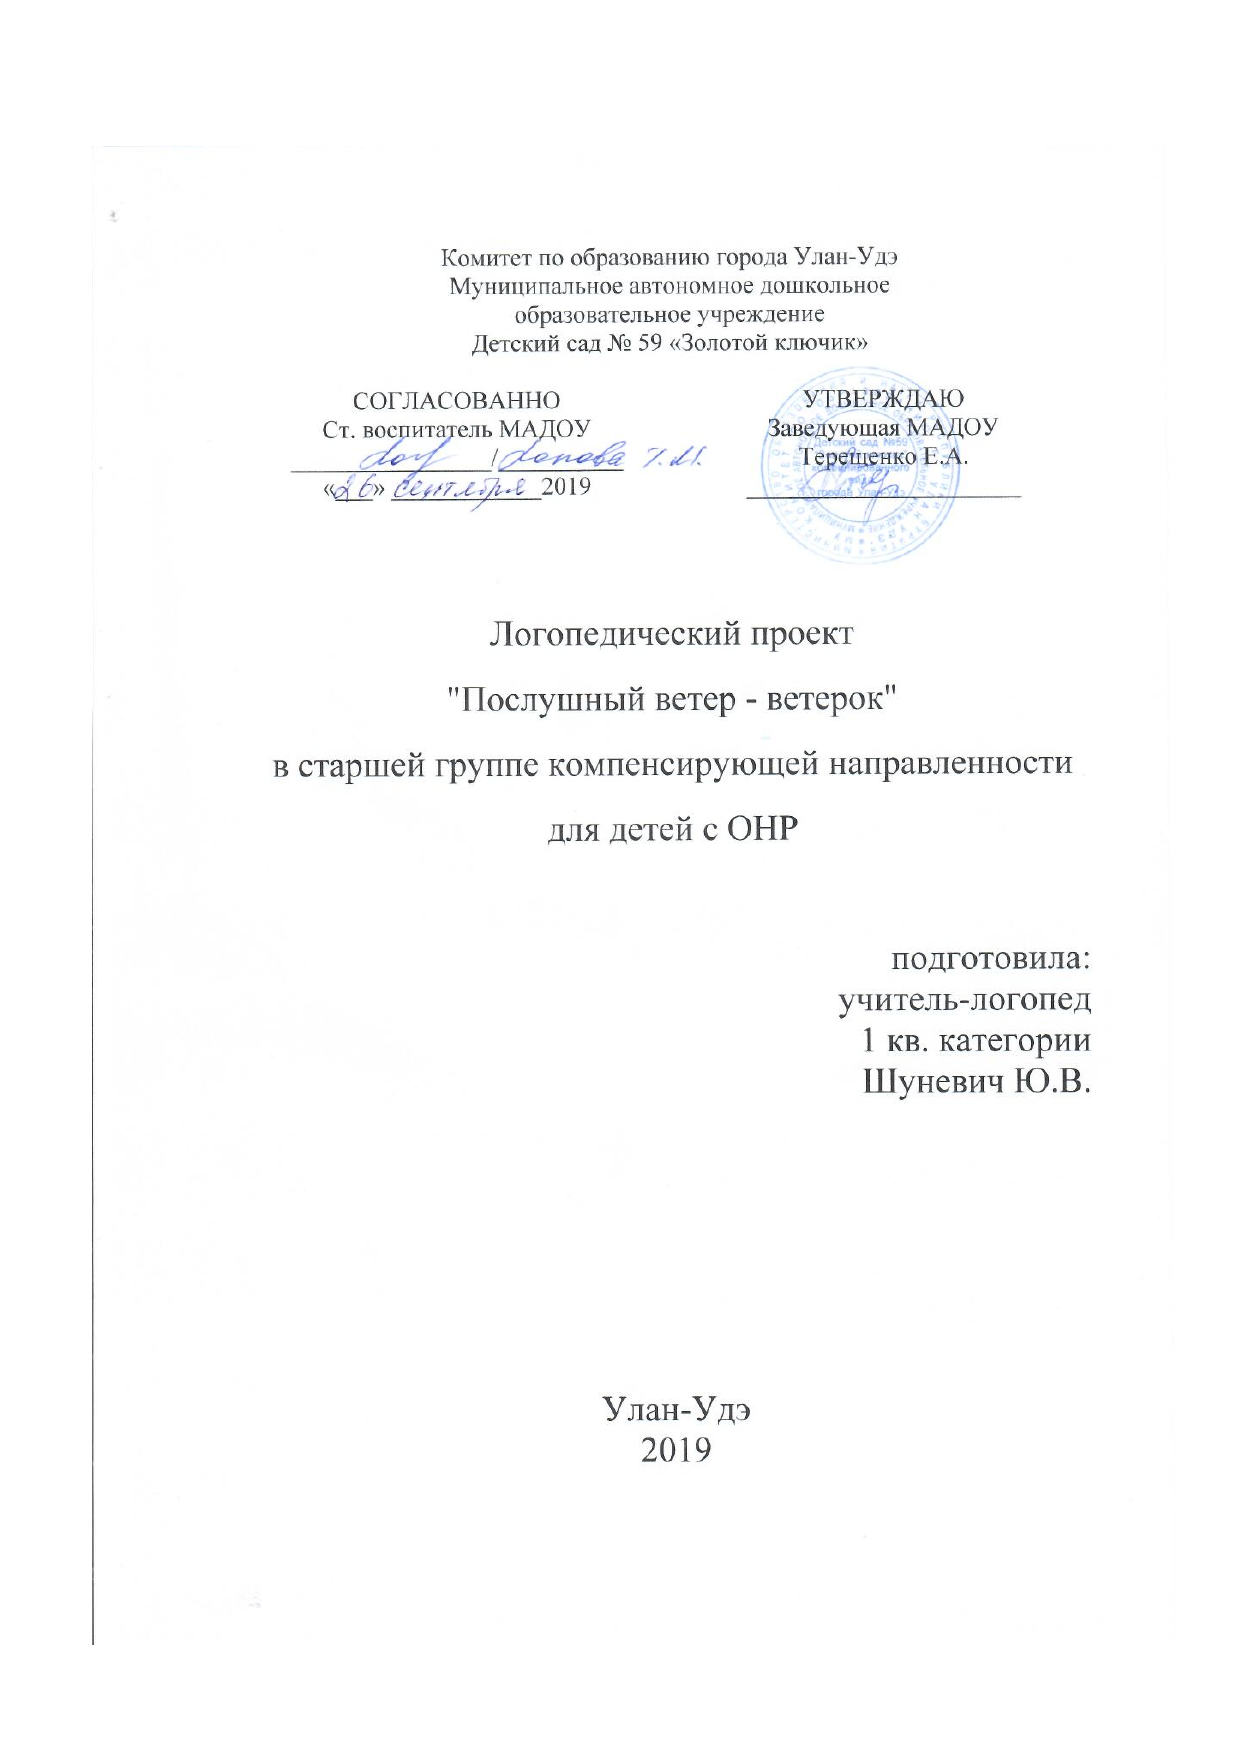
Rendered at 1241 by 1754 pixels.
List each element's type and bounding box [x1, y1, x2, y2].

picture [90, 146, 1179, 1641]
